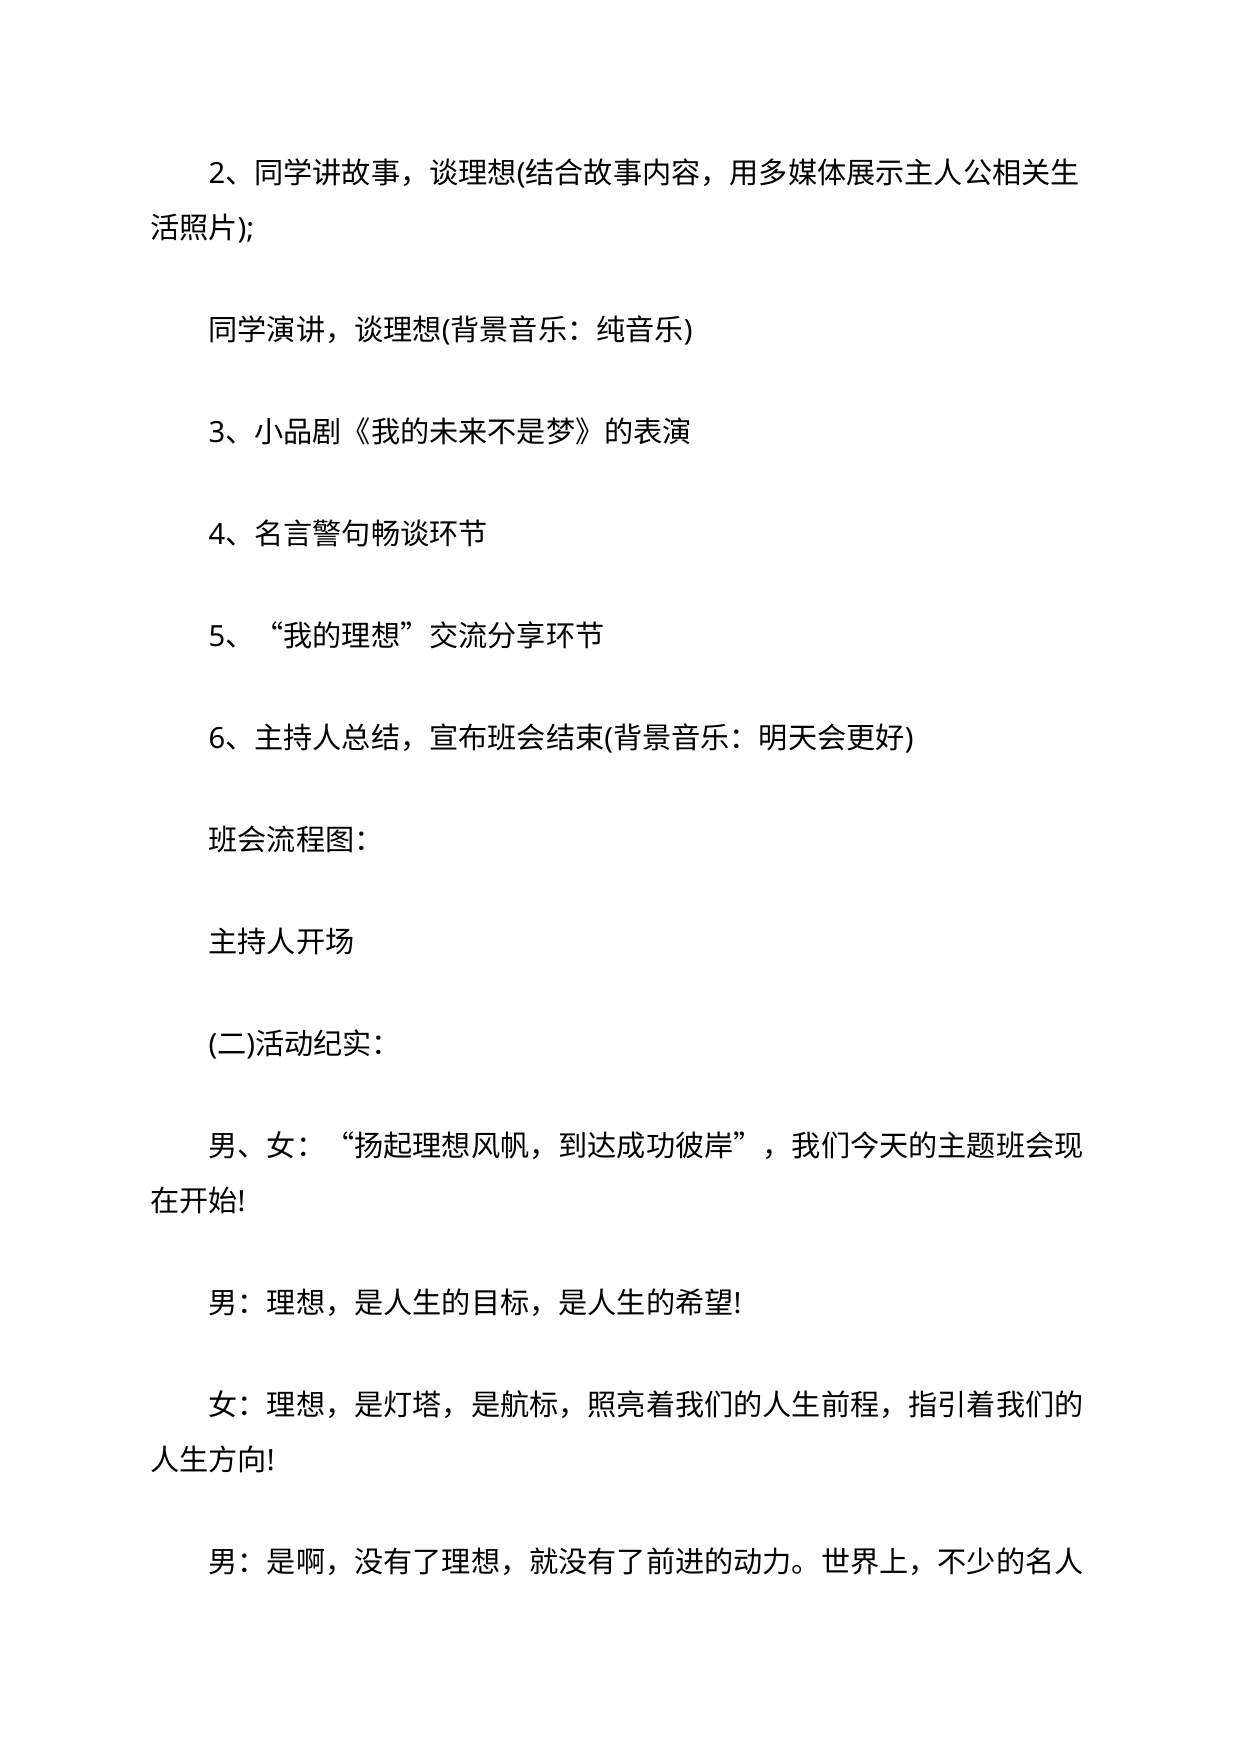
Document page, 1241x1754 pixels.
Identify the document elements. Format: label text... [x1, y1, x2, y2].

text 男：理想，是人生的目标，是人生的希望! [150, 1279, 1090, 1322]
text 5、“我的理想”交流分享环节 [150, 613, 1090, 655]
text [150, 1538, 1090, 1580]
text 4、名言警句畅谈环节 [150, 511, 1090, 553]
text 同学演讲，谈理想(背景音乐：纯音乐) [150, 307, 1090, 349]
text (二)活动纪实： [150, 1020, 1090, 1063]
text 6、主持人总结，宣布班会结束(背景音乐：明天会更好) [150, 715, 1090, 757]
text 主持人开场 [150, 919, 1090, 961]
text 3、小品剧《我的未来不是梦》的表演 [150, 409, 1090, 451]
text 男、女：“扬起理想风帆，到达成功彼岸”，我们今天的主题班会现在开始! [150, 1122, 1090, 1220]
text 2、同学讲故事，谈理想(结合故事内容，用多媒体展示主人公相关生活照片); [150, 150, 1090, 247]
text 女：理想，是灯塔，是航标，照亮着我们的人生前程，指引着我们的人生方向! [150, 1381, 1090, 1478]
text 班会流程图： [150, 817, 1090, 859]
